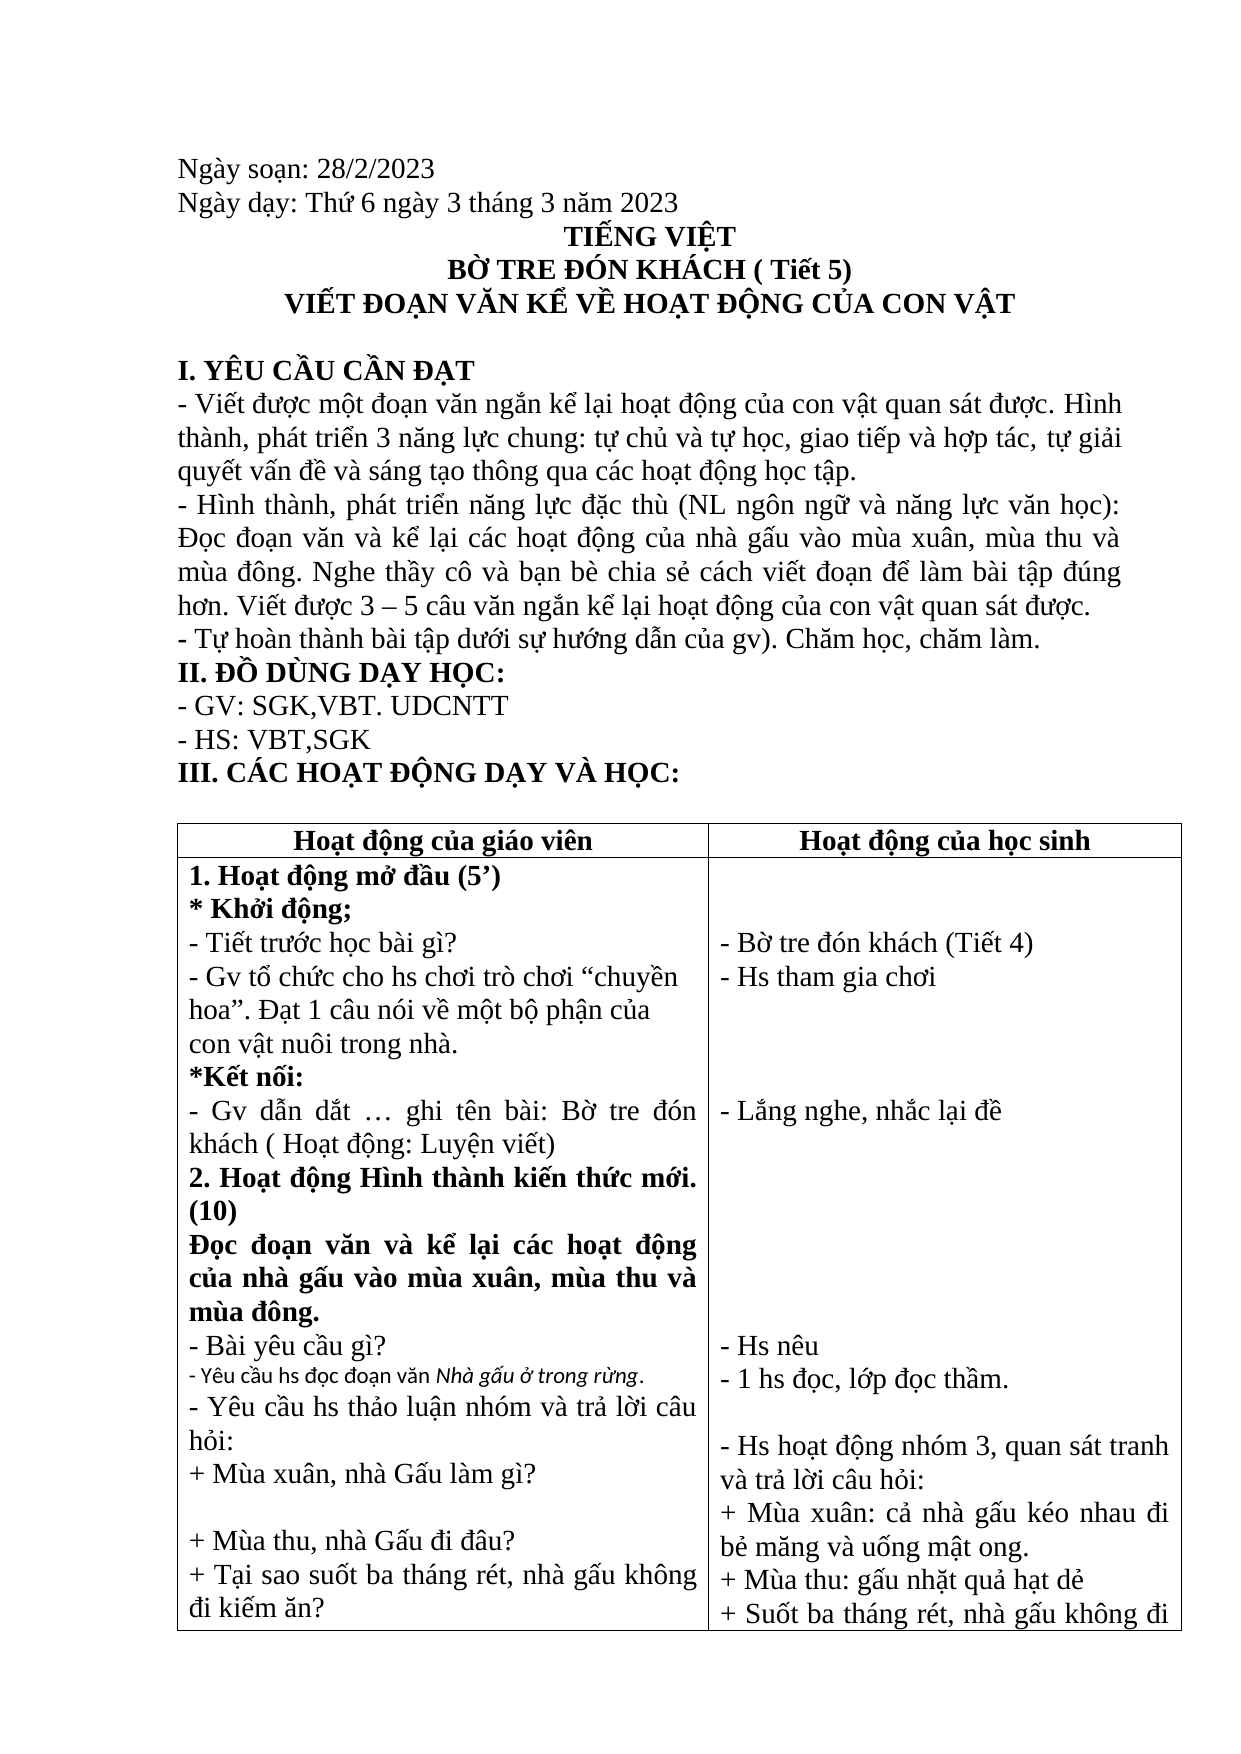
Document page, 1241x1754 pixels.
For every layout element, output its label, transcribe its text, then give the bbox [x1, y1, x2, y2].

table_header Hoạt động của học sinh [709, 824, 1181, 857]
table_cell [178, 858, 708, 1629]
table_header Hoạt động của giáo viên [178, 824, 708, 857]
text TIẾNG VIỆT [177, 219, 1122, 252]
text - GV: SGK,VBT. UDCNTT [177, 688, 1122, 722]
text BỜ TRE ĐÓN KHÁCH ( Tiết 5) [177, 252, 1122, 286]
text II. ĐỒ DÙNG DẠY HỌC: [177, 655, 1122, 688]
text I. YÊU CẦU CẦN ĐẠT [177, 353, 1122, 386]
text - Hình thành, phát triển năng lực đặc thù (NL ngôn ngữ và năng lực văn học): Đọc đoạn văn và kể lại các hoạt động của nhà gấu vào mùa xuân, mùa thu và mùa đông. Nghe thầy cô và bạn bè chia sẻ cách viết đoạn để làm bài tập đúng hơn. Viết được 3 – 5 câu văn ngắn kể lại hoạt động của con vật quan sát được. [177, 487, 1122, 621]
text - Viết được một đoạn văn ngắn kể lại hoạt động của con vật quan sát được. Hình thành, phát triển 3 năng lực chung: tự chủ và tự học, giao tiếp và hợp tác, tự giải quyết vấn đề và sáng tạo thông qua các hoạt động học tập. [177, 386, 1122, 487]
text VIẾT ĐOẠN VĂN KỂ VỀ HOẠT ĐỘNG CỦA CON VẬT [177, 286, 1122, 319]
text - HS: VBT,SGK [177, 722, 1122, 755]
text III. Các hoạt động dạy và học: [177, 755, 1122, 789]
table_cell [709, 858, 1181, 1629]
text - Tự hoàn thành bài tập dưới sự hướng dẫn của gv). Chăm học, chăm làm. [177, 621, 1122, 655]
text Ngày dạy: Thứ 6 ngày 3 tháng 3 năm 2023 [177, 185, 1122, 219]
text Ngày soạn: 28/2/2023 [177, 152, 1122, 185]
